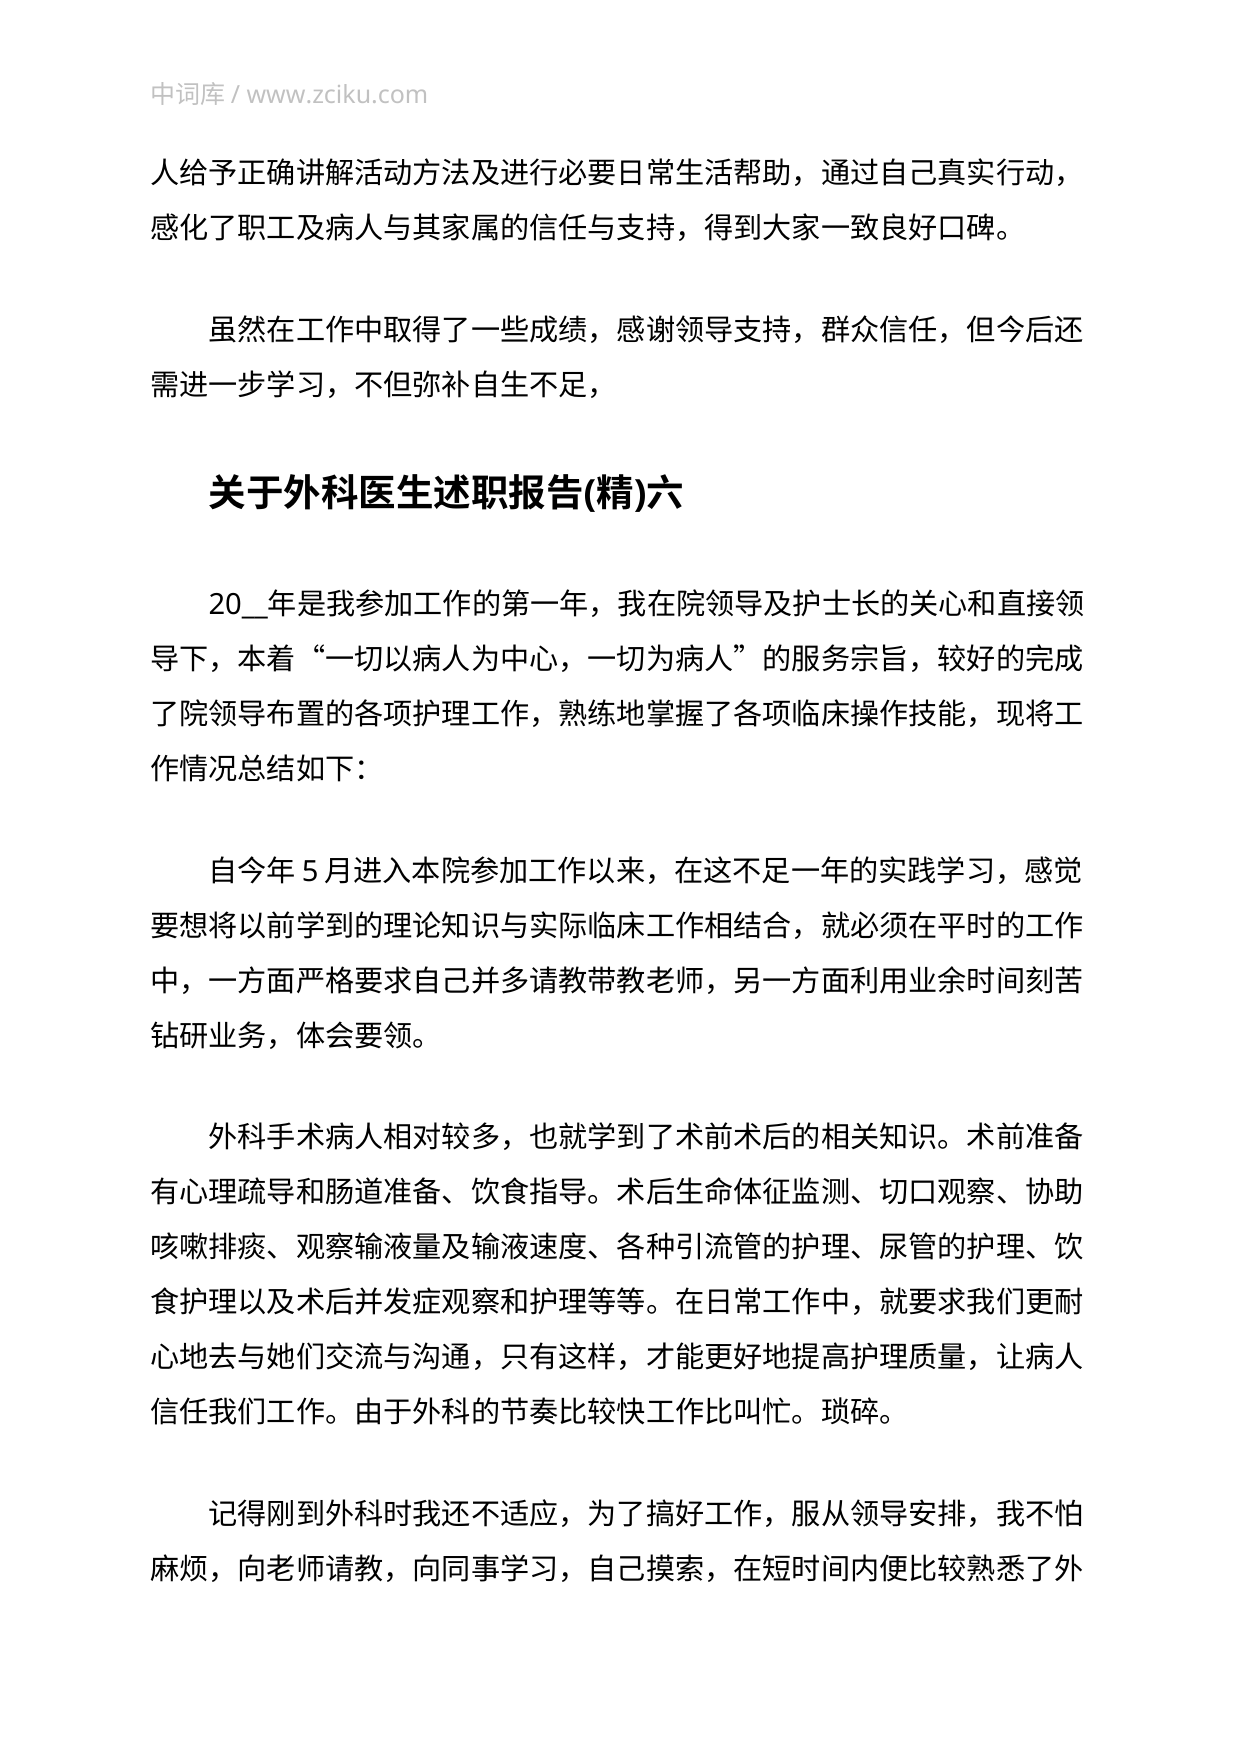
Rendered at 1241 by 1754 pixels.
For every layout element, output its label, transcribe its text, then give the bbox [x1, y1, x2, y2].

text 自今年5月进入本院参加工作以来，在这不足一年的实践学习，感觉要想将以前学到的理论知识与实际临床工作相结合，就必须在平时的工作中，一方面严格要求自己并多请教带教老师，另一方面利用业余时间刻苦钻研业务，体会要领。 [150, 847, 1090, 1054]
text 虽然在工作中取得了一些成绩，感谢领导支持，群众信任，但今后还需进一步学习，不但弥补自生不足， [150, 307, 1090, 404]
text 20__年是我参加工作的第一年，我在院领导及护士长的关心和直接领导下，本着“一切以病人为中心，一切为病人”的服务宗旨，较好的完成了院领导布置的各项护理工作，熟练地掌握了各项临床操作技能，现将工作情况总结如下： [150, 581, 1090, 788]
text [150, 150, 1090, 247]
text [150, 1490, 1090, 1587]
text 外科手术病人相对较多，也就学到了术前术后的相关知识。术前准备有心理疏导和肠道准备、饮食指导。术后生命体征监测、切口观察、协助咳嗽排痰、观察输液量及输液速度、各种引流管的护理、尿管的护理、饮食护理以及术后并发症观察和护理等等。在日常工作中，就要求我们更耐心地去与她们交流与沟通，只有这样，才能更好地提高护理质量，让病人信任我们工作。由于外科的节奏比较快工作比叫忙。琐碎。 [150, 1114, 1090, 1431]
text 关于外科医生述职报告(精)六 [150, 463, 1090, 518]
